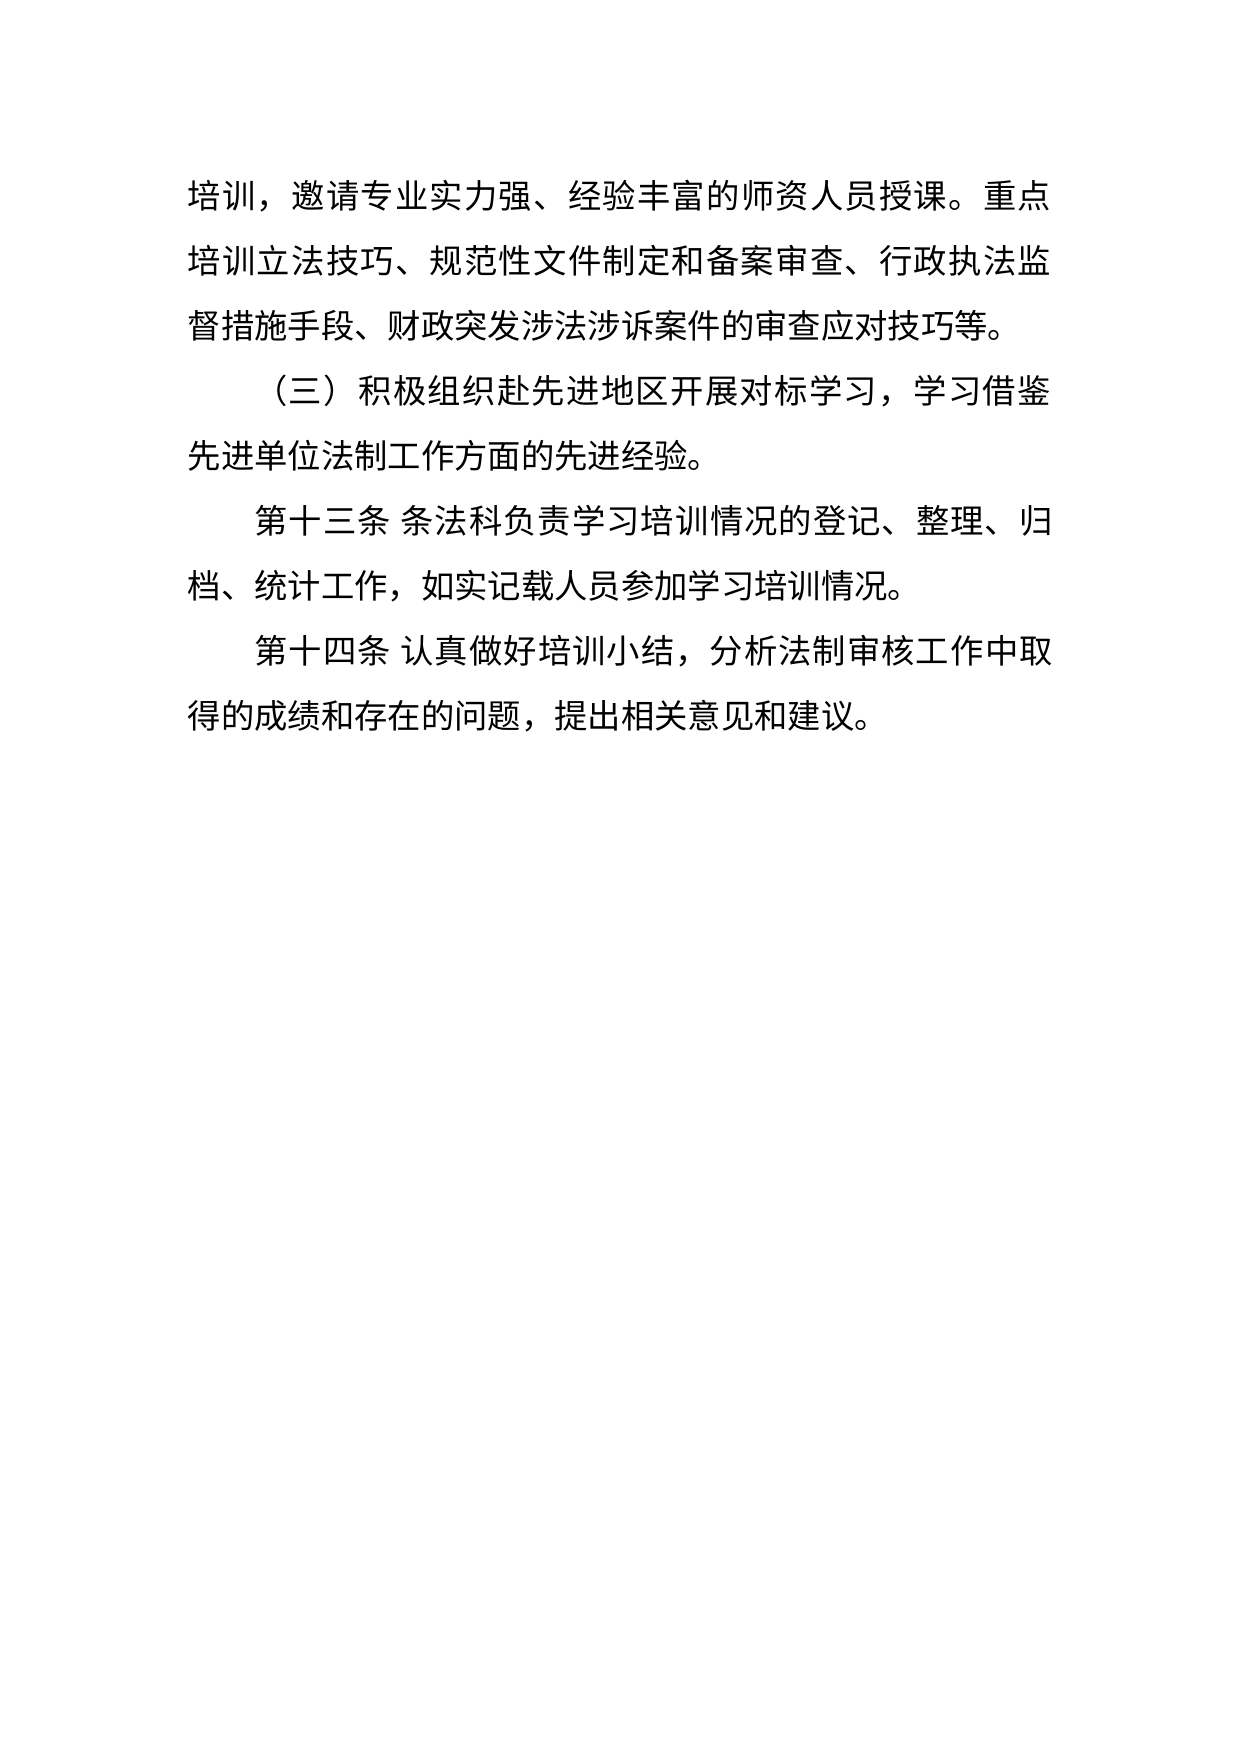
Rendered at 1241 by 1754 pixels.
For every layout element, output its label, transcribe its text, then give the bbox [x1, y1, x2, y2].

text 第十四条 认真做好培训小结，分析法制审核工作中取得的成绩和存在的问题，提出相关意见和建议。 [187, 617, 1053, 747]
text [187, 162, 1053, 357]
text 第十三条 条法科负责学习培训情况的登记、整理、归档、统计工作，如实记载人员参加学习培训情况。 [187, 487, 1053, 617]
text （三）积极组织赴先进地区开展对标学习，学习借鉴先进单位法制工作方面的先进经验。 [187, 357, 1053, 487]
